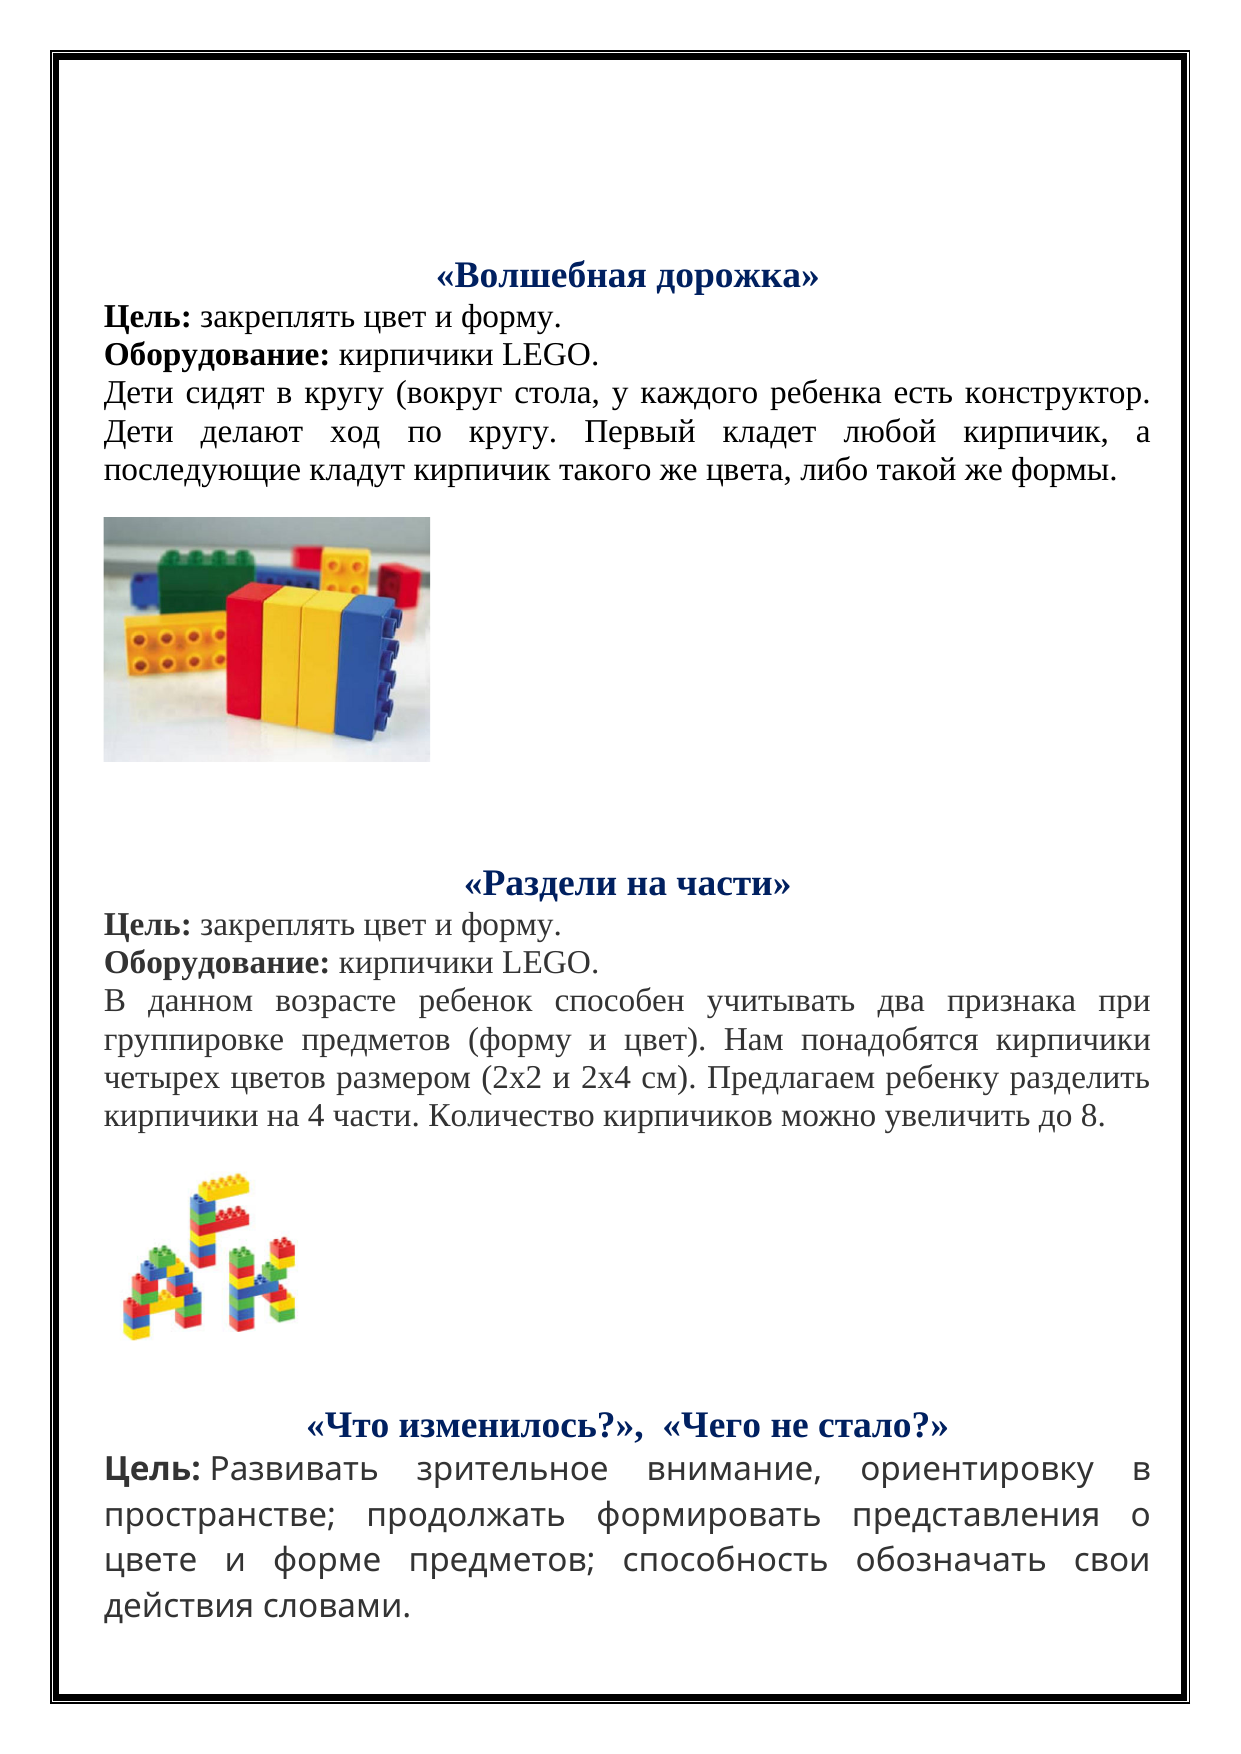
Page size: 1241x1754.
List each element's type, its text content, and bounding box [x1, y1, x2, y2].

text В данном возрасте ребенок способен учитывать два признака при группировке предметов (форму и цвет). Нам понадобятся кирпичики четырех цветов размером (2х2 и 2х4 см). Предлагаем ребенку разделить кирпичики на 4 части. Количество кирпичиков можно увеличить до 8. [103, 981, 1152, 1134]
text Дети сидят в кругу (вокруг стола, у каждого ребенка есть конструктор. Дети делают ход по кругу. Первый кладет любой кирпичик, а последующие кладут кирпичик такого же цвета, либо такой же формы. [103, 373, 1152, 488]
picture [103, 1163, 315, 1353]
text Цель: закреплять цвет и форму. [103, 904, 1152, 942]
text Цель: Развивать зрительное внимание, ориентировку в пространстве; продолжать формировать представления о цвете и форме предметов; способность обозначать свои действия словами. [103, 1445, 1152, 1627]
text Цель: закреплять цвет и форму. [103, 296, 1152, 334]
picture [103, 517, 430, 762]
text «Что изменилось?», «Чего не стало?» [103, 1402, 1152, 1445]
text Оборудование: кирпичики LEGO. [103, 942, 1152, 981]
text «Волшебная дорожка» [103, 253, 1152, 296]
text «Раздели на части» [103, 861, 1152, 904]
text Оборудование: кирпичики LEGO. [103, 334, 1152, 373]
